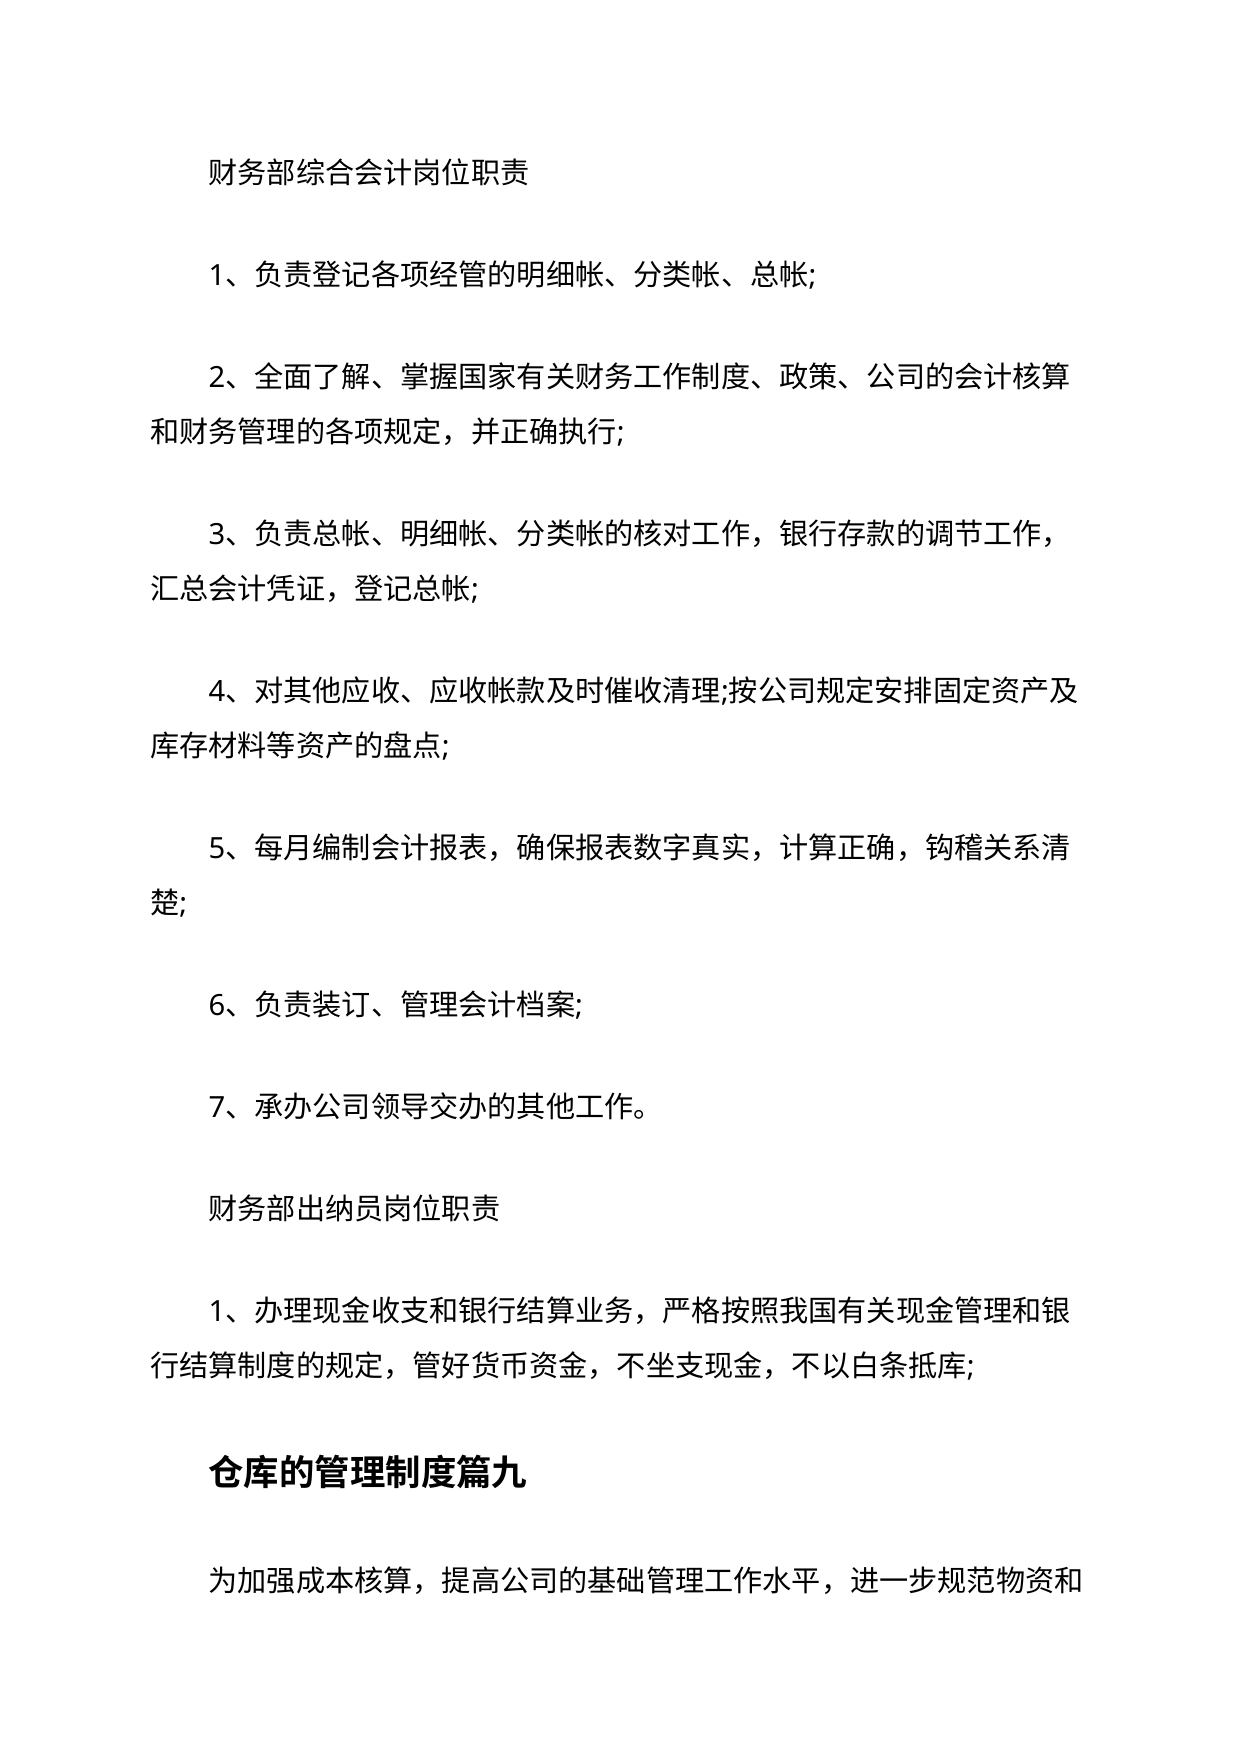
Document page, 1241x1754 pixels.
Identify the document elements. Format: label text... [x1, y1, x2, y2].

text 6、负责装订、管理会计档案; [150, 982, 1090, 1024]
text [150, 1558, 1090, 1600]
text 7、承办公司领导交办的其他工作。 [150, 1084, 1090, 1126]
text 1、办理现金收支和银行结算业务，严格按照我国有关现金管理和银行结算制度的规定，管好货币资金，不坐支现金，不以白条抵库; [150, 1287, 1090, 1385]
text 2、全面了解、掌握国家有关财务工作制度、政策、公司的会计核算和财务管理的各项规定，并正确执行; [150, 354, 1090, 451]
text 5、每月编制会计报表，确保报表数字真实，计算正确，钩稽关系清楚; [150, 825, 1090, 922]
text 财务部出纳员岗位职责 [150, 1186, 1090, 1228]
text 仓库的管理制度篇九 [150, 1444, 1090, 1496]
text 1、负责登记各项经管的明细帐、分类帐、总帐; [150, 252, 1090, 294]
text 3、负责总帐、明细帐、分类帐的核对工作，银行存款的调节工作，汇总会计凭证，登记总帐; [150, 511, 1090, 608]
text 4、对其他应收、应收帐款及时催收清理;按公司规定安排固定资产及库存材料等资产的盘点; [150, 668, 1090, 765]
text 财务部综合会计岗位职责 [150, 150, 1090, 192]
